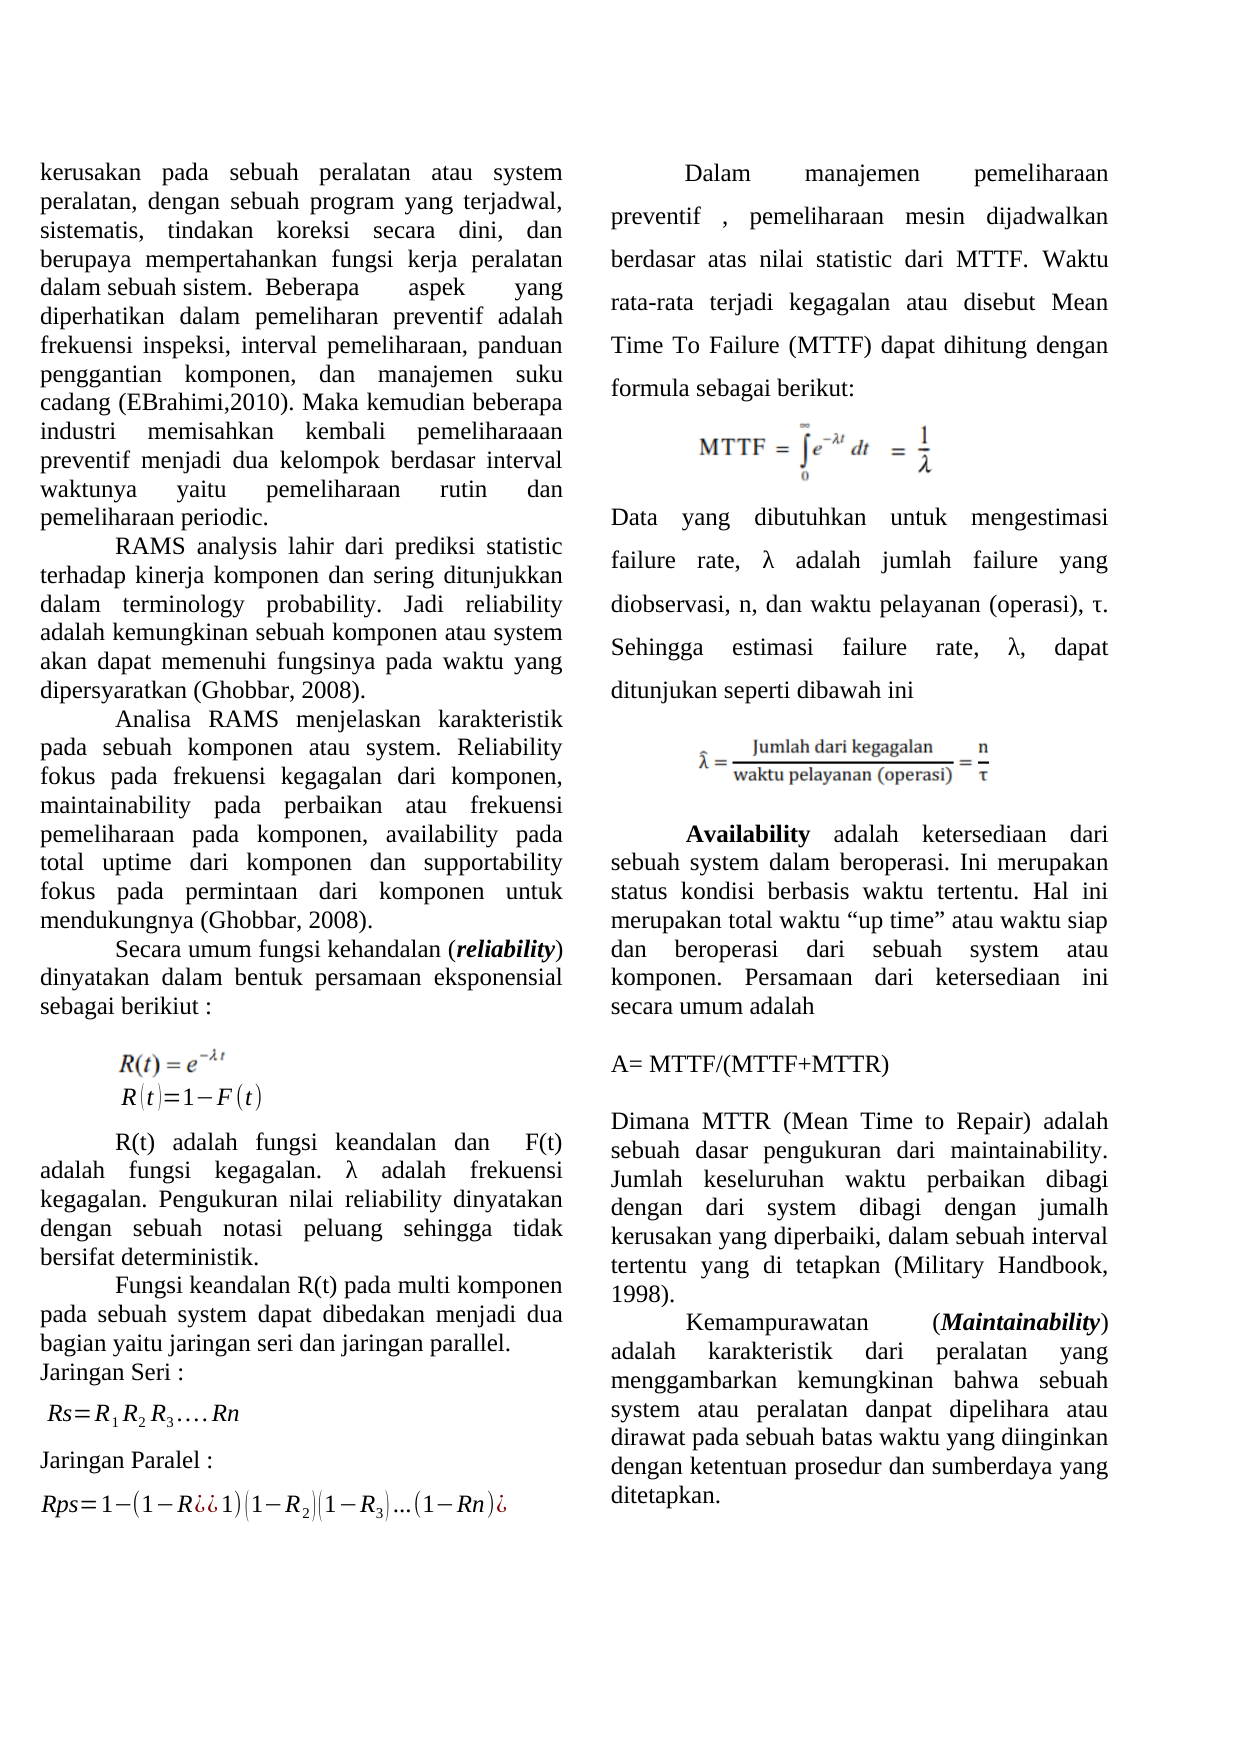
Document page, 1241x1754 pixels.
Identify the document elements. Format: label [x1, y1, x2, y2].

picture [685, 718, 1009, 805]
picture [114, 1048, 230, 1082]
picture [684, 416, 944, 489]
